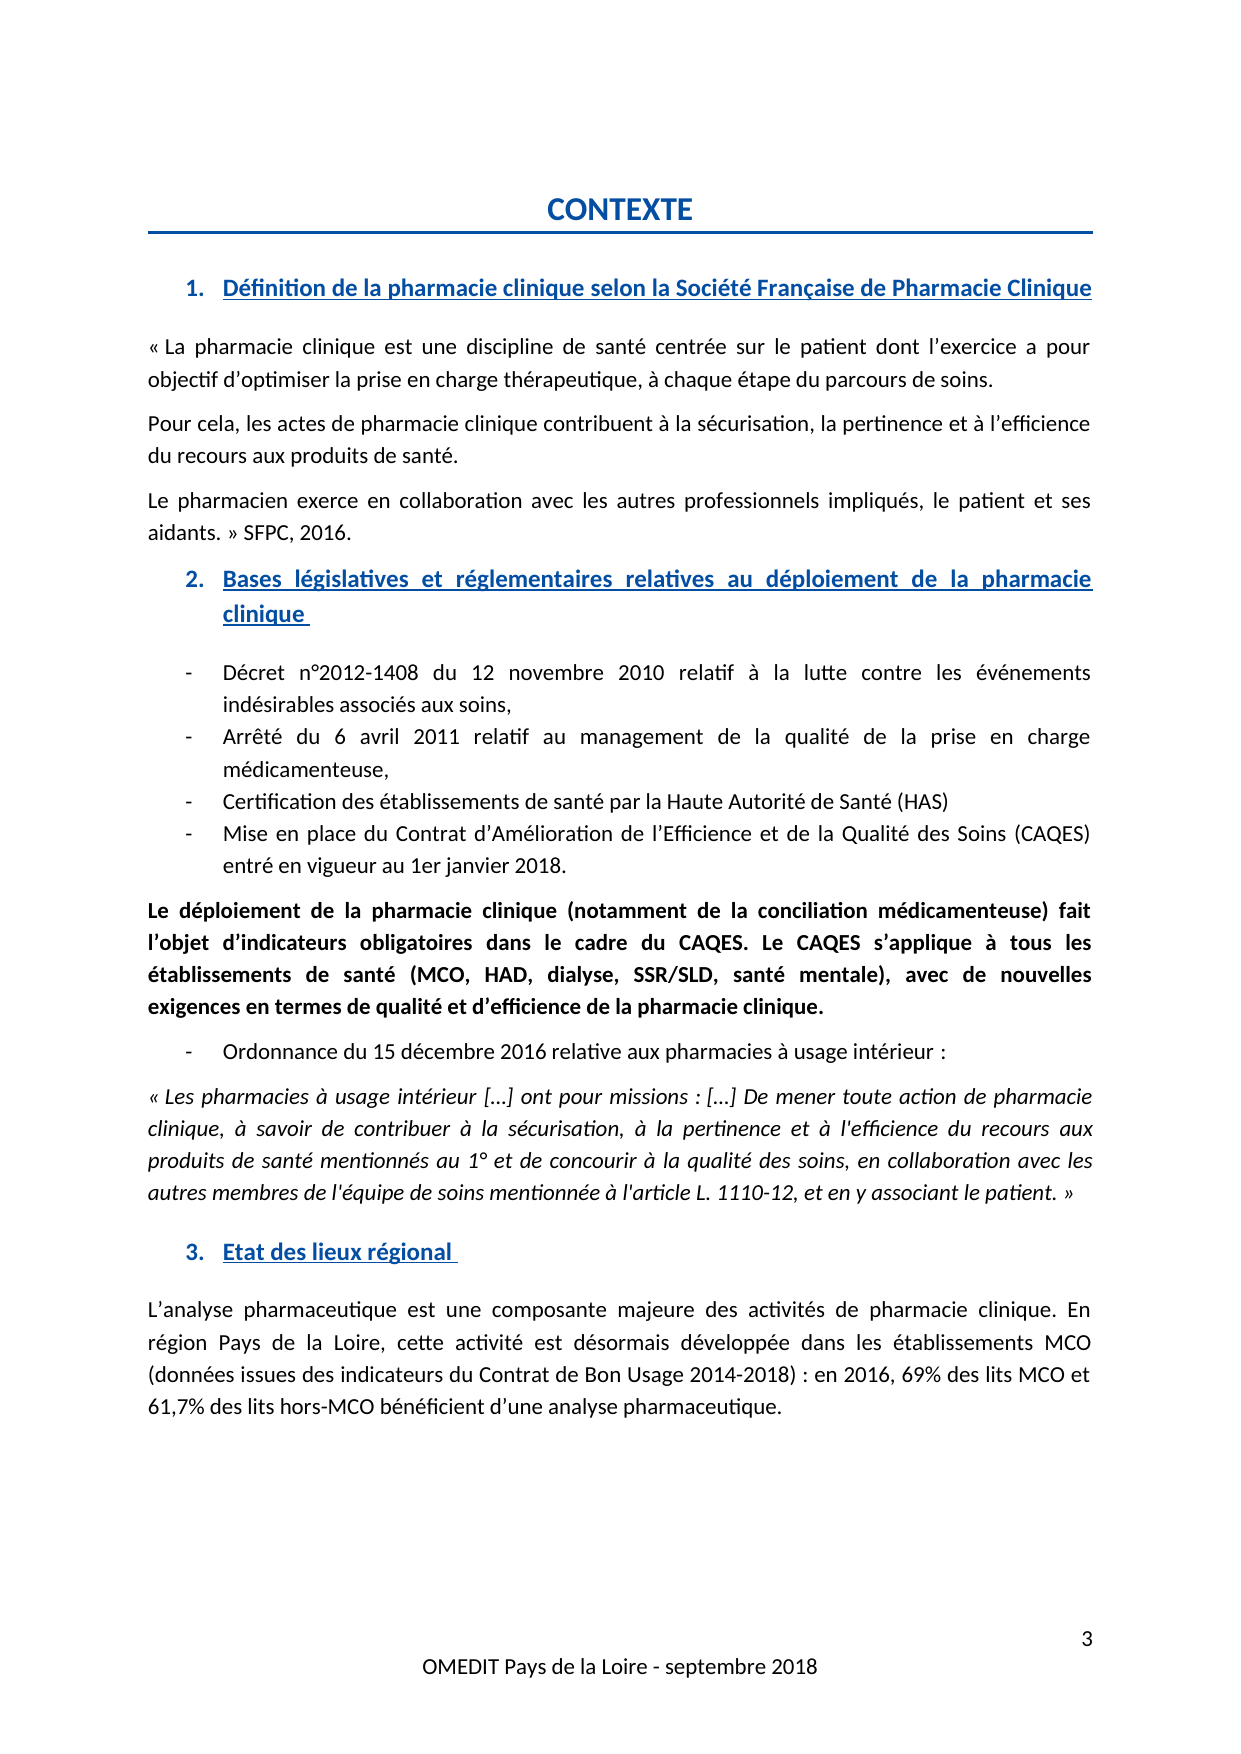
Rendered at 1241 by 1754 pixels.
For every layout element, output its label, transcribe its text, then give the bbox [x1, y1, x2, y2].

text Pour cela, les actes de pharmacie clinique contribuent à la sécurisation, la pertinence et à l’efficience du recours aux produits de santé. [148, 409, 1093, 469]
text CONTEXTE [148, 188, 1093, 231]
text Bases législatives et réglementaires relatives au déploiement de la pharmacie clinique [185, 563, 1093, 629]
list Mise en place du Contrat d’Amélioration de l’Efficience et de la Qualité des Soins (CAQES) entré en vigueur au 1er janvier 2018. [185, 819, 1093, 879]
text « La pharmacie clinique est une discipline de santé centrée sur le patient dont l’exercice a pour objectif d’optimiser la prise en charge thérapeutique, à chaque étape du parcours de soins. [148, 332, 1093, 393]
text Le pharmacien exerce en collaboration avec les autres professionnels impliqués, le patient et ses aidants. » SFPC, 2016. [148, 486, 1093, 546]
text Etat des lieux régional [185, 1236, 1093, 1266]
list Ordonnance du 15 décembre 2016 relative aux pharmacies à usage intérieur : [185, 1037, 1093, 1065]
list Arrêté du 6 avril 2011 relatif au management de la qualité de la prise en charge médicamenteuse, [185, 722, 1093, 783]
list Certification des établissements de santé par la Haute Autorité de Santé (HAS) [185, 787, 1093, 815]
text Le déploiement de la pharmacie clinique (notamment de la conciliation médicamenteuse) fait l’objet d’indicateurs obligatoires dans le cadre du CAQES. Le CAQES s’applique à tous les établissements de santé (MCO, HAD, dialyse, SSR/SLD, santé mentale), avec de nouvelles exigences en termes de qualité et d’efficience de la pharmacie clinique. [148, 896, 1093, 1021]
text Définition de la pharmacie clinique selon la Société Française de Pharmacie Clinique [185, 272, 1093, 303]
list Décret n°2012-1408 du 12 novembre 2010 relatif à la lutte contre les événements indésirables associés aux soins, [185, 658, 1093, 718]
text L’analyse pharmaceutique est une composante majeure des activités de pharmacie clinique. En région Pays de la Loire, cette activité est désormais développée dans les établissements MCO (données issues des indicateurs du Contrat de Bon Usage 2014-2018) : en 2016, 69% des lits MCO et 61,7% des lits hors-MCO bénéficient d’une analyse pharmaceutique. [148, 1296, 1093, 1420]
text « Les pharmacies à usage intérieur […] ont pour missions : […] De mener toute action de pharmacie clinique, à savoir de contribuer à la sécurisation, à la pertinence et à l'efficience du recours aux produits de santé mentionnés au 1° et de concourir à la qualité des soins, en collaboration avec les autres membres de l'équipe de soins mentionnée à l'article L. 1110-12, et en y associant le patient. » [148, 1082, 1093, 1206]
